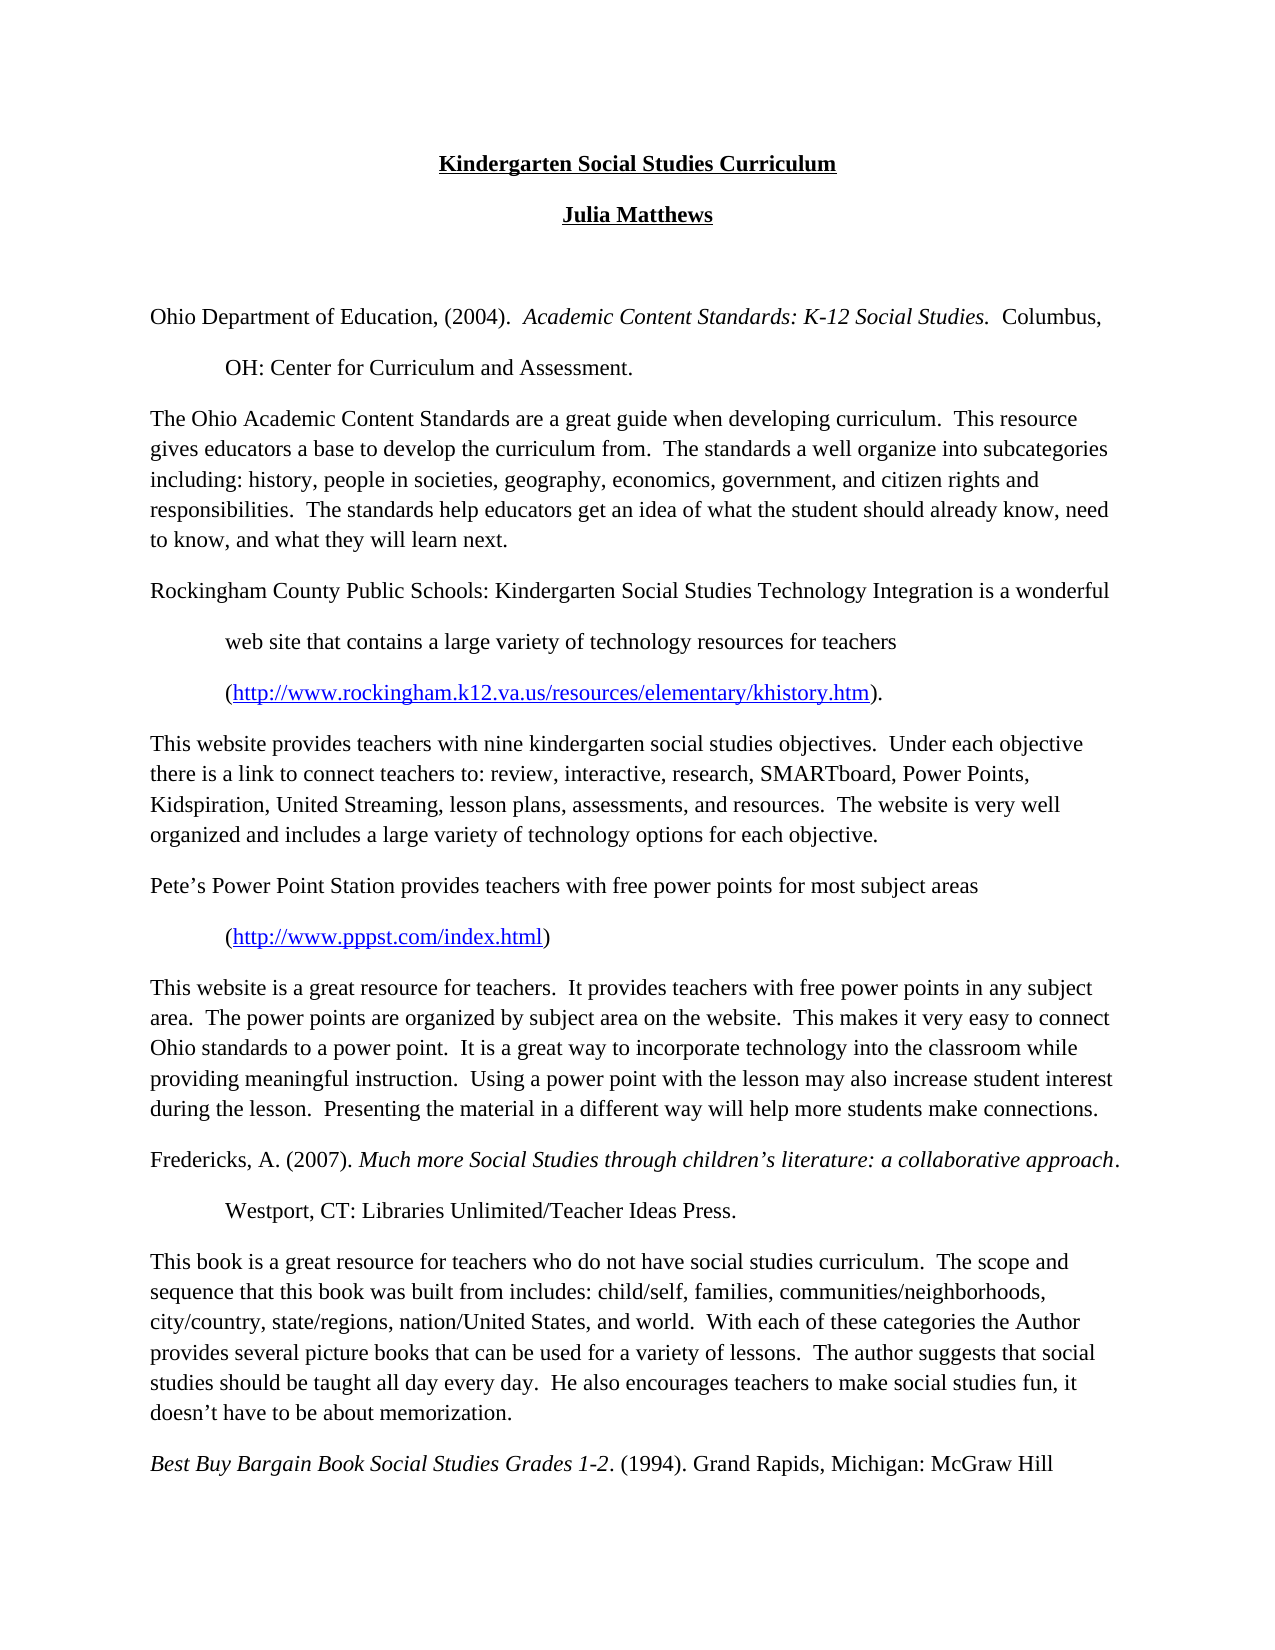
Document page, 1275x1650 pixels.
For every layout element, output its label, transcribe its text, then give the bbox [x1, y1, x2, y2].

text Fredericks, A. (2007). Much more Social Studies through children’s literature: a collaborative approach. [150, 1146, 1125, 1172]
text (http://www.pppst.com/index.html) [150, 923, 1125, 949]
text This book is a great resource for teachers who do not have social studies curriculum. The scope and sequence that this book was built from includes: child/self, families, communities/neighborhoods, city/country, state/regions, nation/United States, and world. With each of these categories the Author provides several picture books that can be used for a variety of lessons. The author suggests that social studies should be taught all day every day. He also encourages teachers to make social studies fun, it doesn’t have to be about memorization. [150, 1248, 1125, 1425]
text Best Buy Bargain Book Social Studies Grades 1-2. (1994). Grand Rapids, Michigan: McGraw Hill [150, 1450, 1125, 1476]
text web site that contains a large variety of technology resources for teachers [150, 628, 1125, 654]
text The Ohio Academic Content Standards are a great guide when developing curriculum. This resource gives educators a base to develop the curriculum from. The standards a well organize into subcategories including: history, people in societies, geography, economics, government, and citizen rights and responsibilities. The standards help educators get an idea of what the student should already know, need to know, and what they will learn next. [150, 405, 1125, 552]
text Julia Matthews [150, 201, 1125, 227]
text This website is a great resource for teachers. It provides teachers with free power points in any subject area. The power points are organized by subject area on the website. This makes it very easy to connect Ohio standards to a power point. It is a great way to incorporate technology into the classroom while providing meaningful instruction. Using a power point with the lesson may also increase student interest during the lesson. Presenting the material in a different way will help more students make connections. [150, 974, 1125, 1121]
text Westport, CT: Libraries Unlimited/Teacher Ideas Press. [150, 1197, 1125, 1223]
text Kindergarten Social Studies Curriculum [150, 150, 1125, 176]
text (http://www.rockingham.k12.va.us/resources/elementary/khistory.htm). [150, 679, 1125, 706]
text Rockingham County Public Schools: Kindergarten Social Studies Technology Integration is a wonderful [150, 577, 1125, 603]
text OH: Center for Curriculum and Assessment. [150, 354, 1125, 381]
text Ohio Department of Education, (2004). Academic Content Standards: K-12 Social Studies. Columbus, [150, 303, 1125, 329]
text This website provides teachers with nine kindergarten social studies objectives. Under each objective there is a link to connect teachers to: review, interactive, research, SMARTboard, Power Points, Kidspiration, United Streaming, lesson plans, assessments, and resources. The website is very well organized and includes a large variety of technology options for each objective. [150, 730, 1125, 847]
text Pete’s Power Point Station provides teachers with free power points for most subject areas [150, 872, 1125, 898]
